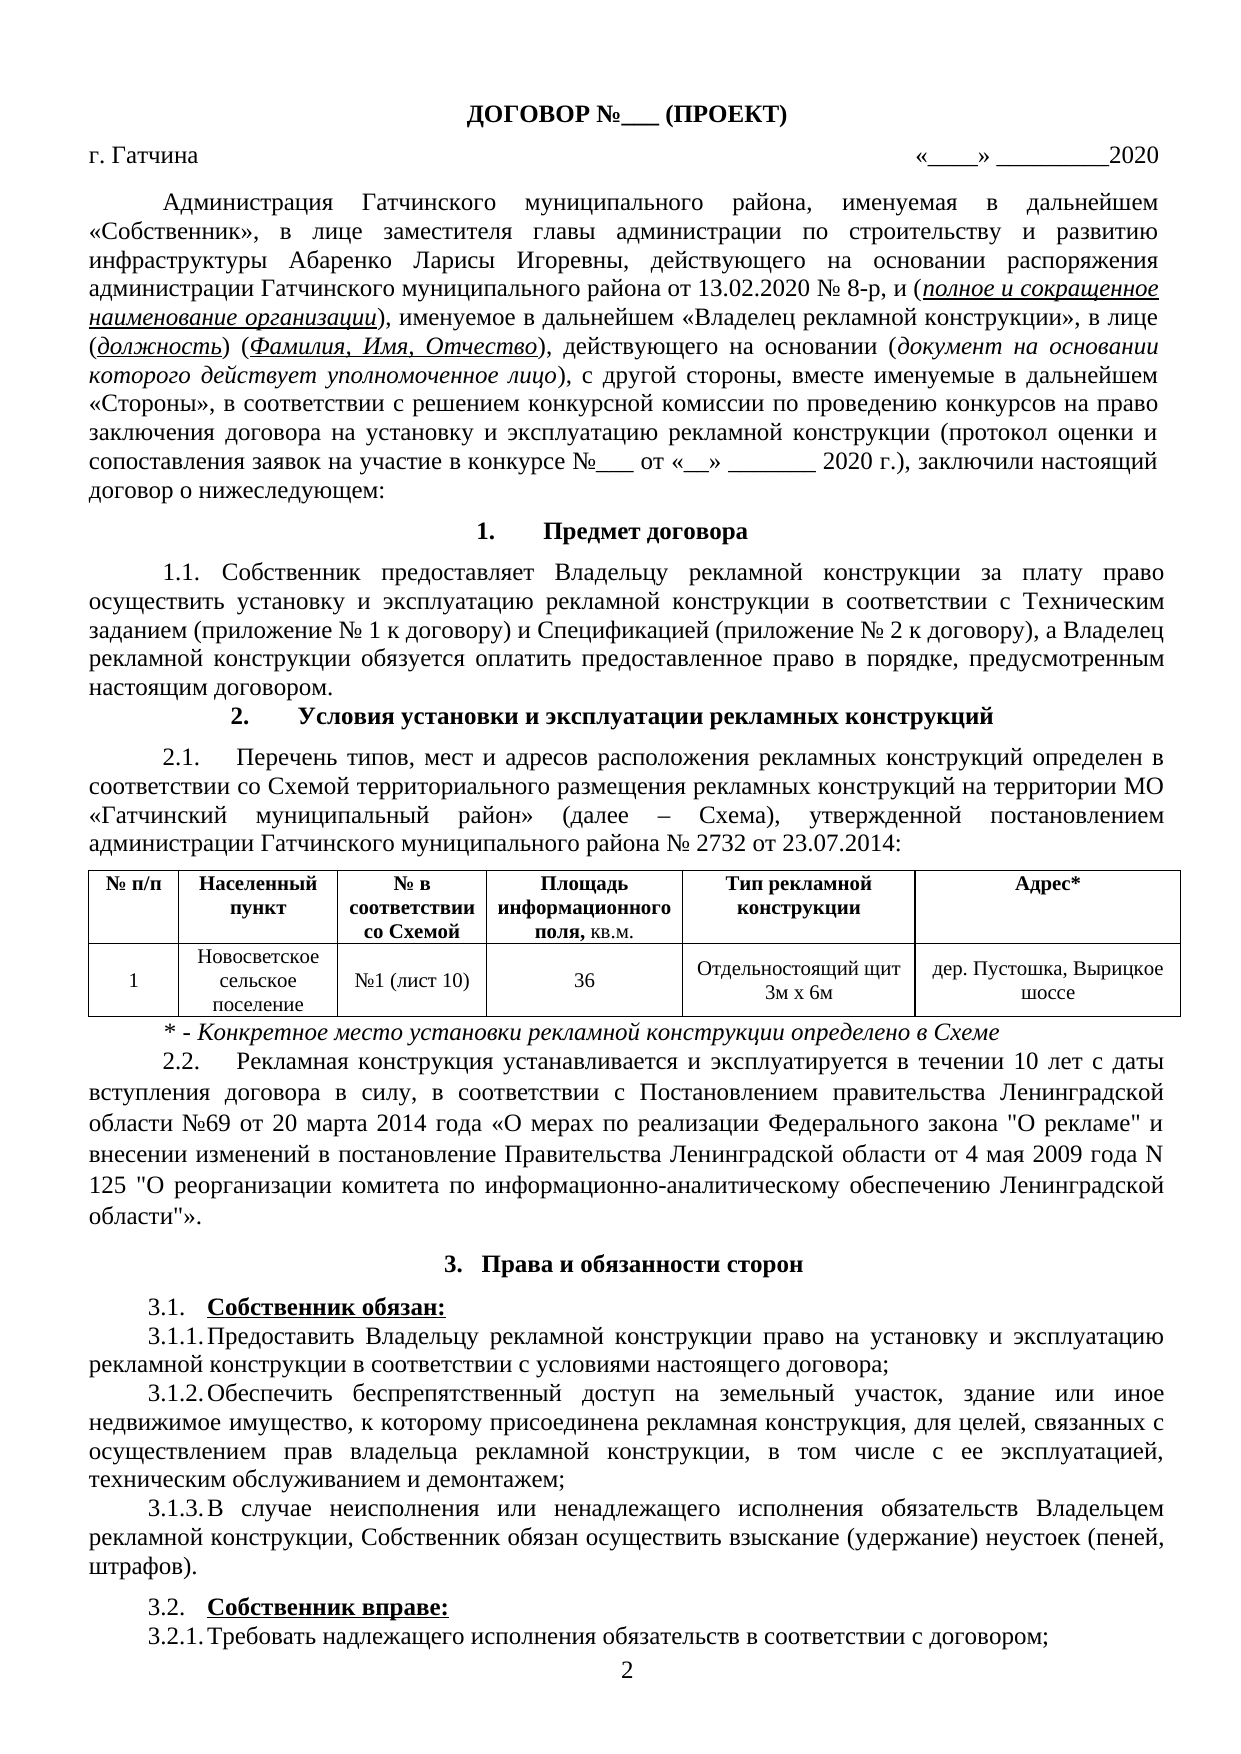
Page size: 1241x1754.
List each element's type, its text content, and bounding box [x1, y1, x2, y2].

table_cell 36 [487, 944, 682, 1016]
list Требовать надлежащего исполнения обязательств в соответствии с договором; [89, 1621, 1165, 1649]
text Администрация Гатчинского муниципального района, именуемая в дальнейшем «Собственник», в лице заместителя главы администрации по строительству и развитию инфраструктуры Абаренко Ларисы Игоревны, действующего на основании распоряжения администрации Гатчинского муниципального района от 13.02.2020 № 8-р, и (полное и сокращенное наименование организации), именуемое в дальнейшем «Владелец рекламной конструкции», в лице (должность) (Фамилия, Имя, Отчество), действующего на основании (документ на основании которого действует уполномоченное лицо), с другой стороны, вместе именуемые в дальнейшем «Стороны», в соответствии с решением конкурсной комиссии по проведению конкурсов на право заключения договора на установку и эксплуатацию рекламной конструкции (протокол оценки и сопоставления заявок на участие в конкурсе №___ от «__» _______ 2020 г.), заключили настоящий договор о нижеследующем: [89, 187, 1159, 503]
table_cell Новосветское сельское поселение [179, 944, 337, 1016]
list Собственник предоставляет Владельцу рекламной конструкции за плату право осуществить установку и эксплуатацию рекламной конструкции в соответствии с Техническим заданием (приложение № 1 к договору) и Спецификацией (приложение № 2 к договору), а Владелец рекламной конструкции обязуется оплатить предоставленное право в порядке, предусмотренным настоящим договором. [89, 557, 1165, 701]
list Перечень типов, мест и адресов расположения рекламных конструкций определен в соответствии со Схемой территориального размещения рекламных конструкций на территории МО «Гатчинский муниципальный район» (далее – Схема), утвержденной постановлением администрации Гатчинского муниципального района № 2732 от 23.07.2014: [89, 742, 1165, 857]
list Предоставить Владельцу рекламной конструкции право на установку и эксплуатацию рекламной конструкции в соответствии с условиями настоящего договора; [89, 1321, 1165, 1378]
list Обеспечить беспрепятственный доступ на земельный участок, здание или иное недвижимое имущество, к которому присоединена рекламная конструкция, для целей, связанных с осуществлением прав владельца рекламной конструкции, в том числе с ее эксплуатацией, техническим обслуживанием и демонтажем; [89, 1378, 1165, 1493]
list Рекламная конструкция устанавливается и эксплуатируется в течении 10 лет с даты вступления договора в силу, в соответствии с Постановлением правительства Ленинградской области №69 от 20 марта 2014 года «О мерах по реализации Федерального закона "О рекламе" и внесении изменений в постановление Правительства Ленинградской области от 4 мая 2009 года N 125 "О реорганизации комитета по информационно-аналитическому обеспечению Ленинградской области"». [89, 1046, 1165, 1230]
list Условия установки и эксплуатации рекламных конструкций [59, 701, 1165, 730]
table_cell дер. Пустошка, Вырицкое шоссе [916, 944, 1180, 1016]
table_header № п/п [89, 871, 178, 943]
list Собственник вправе: [89, 1592, 1165, 1621]
list В случае неисполнения или ненадлежащего исполнения обязательств Владельцем рекламной конструкции, Собственник обязан осуществить взыскание (удержание) неустоек (пеней, штрафов). [89, 1493, 1165, 1579]
list Собственник обязан: [89, 1292, 1165, 1321]
table_cell 1 [89, 944, 178, 1016]
list * - Конкретное место установки рекламной конструкции определено в Схеме [164, 1017, 1165, 1046]
table_header г. Гатчина [78, 140, 587, 175]
table_header № в соответствии со Схемой [338, 871, 486, 943]
table_header Адрес* [916, 871, 1180, 943]
list Права и обязанности сторон [89, 1249, 1158, 1278]
table_header «____» _________2020 [587, 140, 1170, 175]
table_header Тип рекламной конструкции [683, 871, 914, 943]
table_header Населенный пункт [179, 871, 337, 943]
table_cell Отдельностоящий щит 3м х 6м [683, 944, 914, 1016]
table_cell №1 (лист 10) [338, 944, 486, 1016]
table_header Площадь информационного поля, кв.м. [487, 871, 682, 943]
text ДОГОВОР №___ (ПРОЕКТ) [89, 99, 1165, 128]
list Предмет договора [59, 516, 1165, 545]
